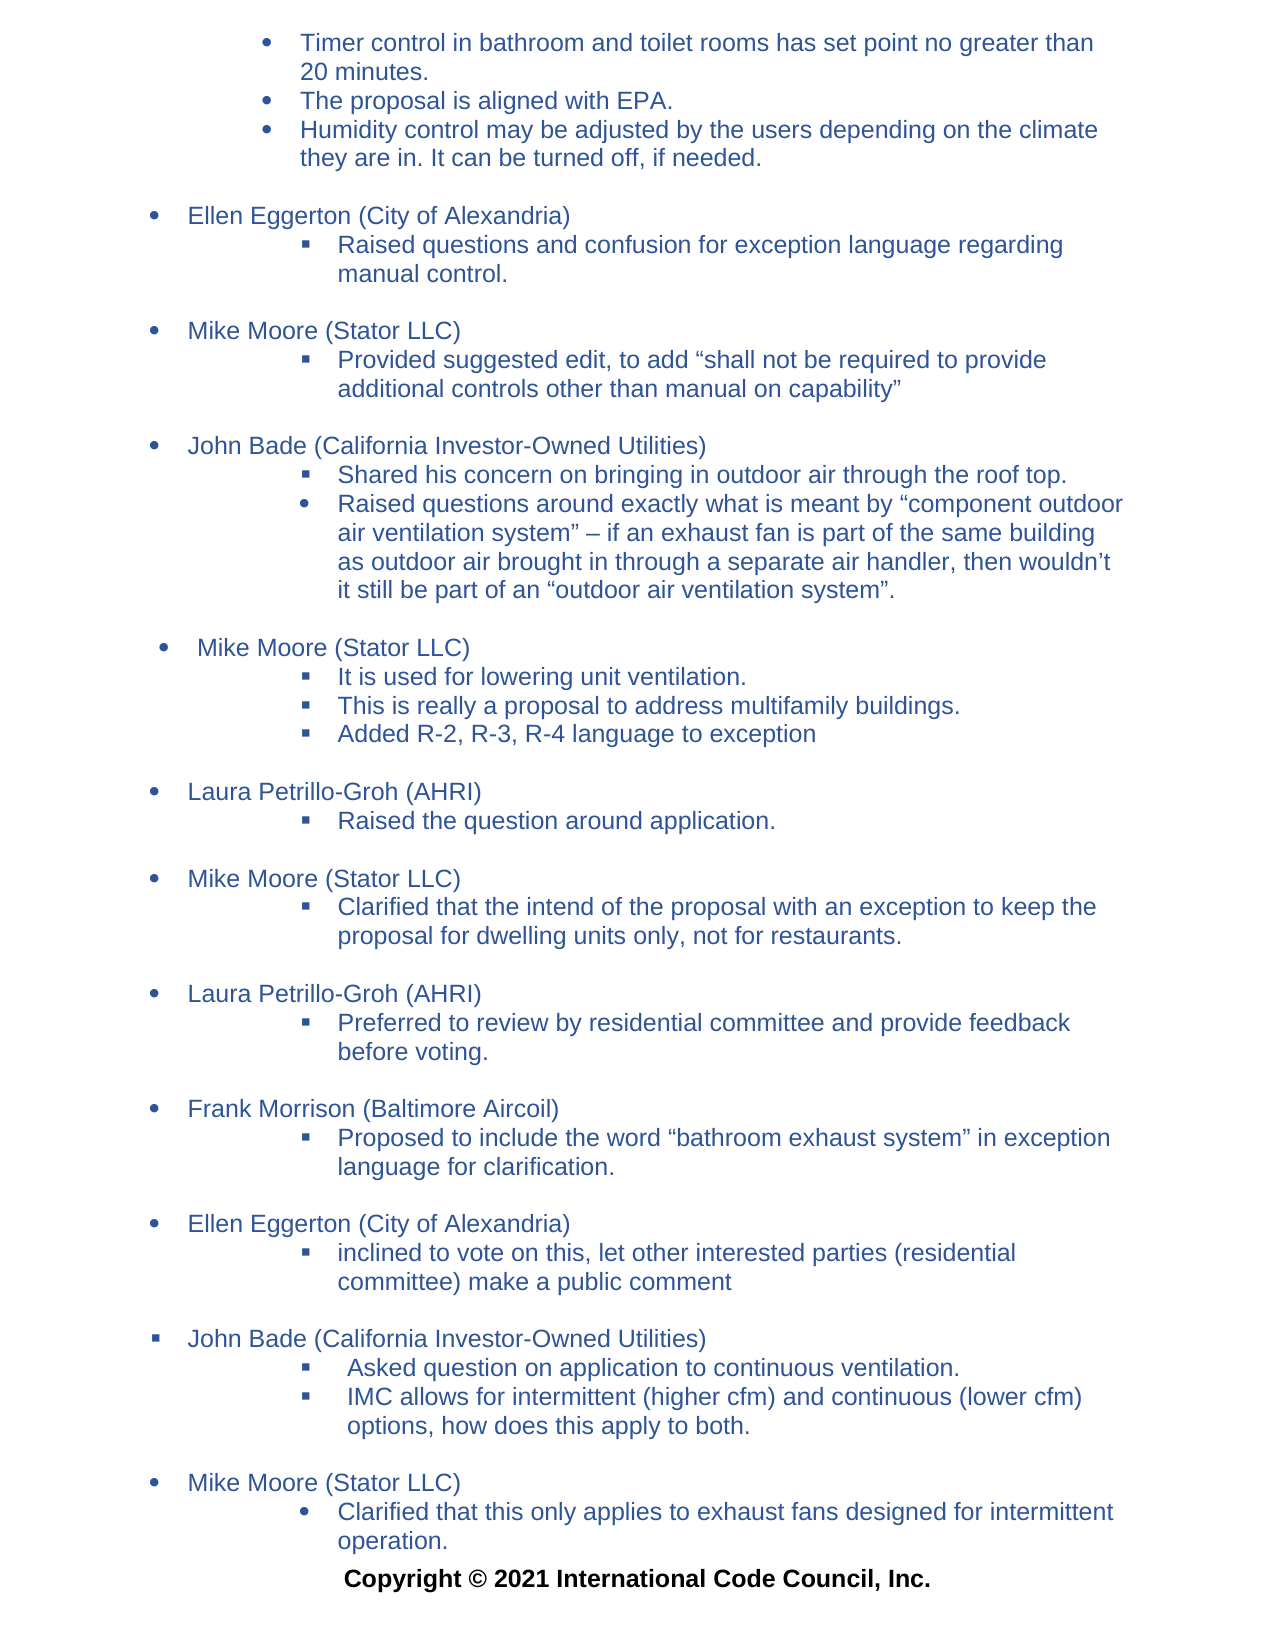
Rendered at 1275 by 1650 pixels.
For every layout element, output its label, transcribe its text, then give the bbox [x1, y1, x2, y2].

list The proposal is aligned with EPA. [262, 86, 1125, 114]
list Raised questions around exactly what is meant by “component outdoor air ventilation system” – if an exhaust fan is part of the same building as outdoor air brought in through a separate air handler, then wouldn’t it still be part of an “outdoor air ventilation system”. [300, 489, 1125, 604]
list Provided suggested edit, to add “shall not be required to provide additional controls other than manual on capability” [300, 345, 1125, 403]
list Clarified that the intend of the proposal with an exception to keep the proposal for dwelling units only, not for restaurants. [300, 892, 1125, 950]
list Timer control in bathroom and toilet rooms has set point no greater than 20 minutes. [262, 28, 1125, 86]
list Laura Petrillo-Groh (AHRI) [150, 777, 1125, 806]
list It is used for lowering unit ventilation. [300, 662, 1125, 691]
list Laura Petrillo-Groh (AHRI) [150, 979, 1125, 1008]
list Mike Moore (Stator LLC) [150, 316, 1125, 345]
list Raised questions and confusion for exception language regarding manual control. [300, 230, 1125, 287]
list inclined to vote on this, let other interested parties (residential committee) make a public comment [300, 1238, 1125, 1296]
list Mike Moore (Stator LLC) [150, 1468, 1125, 1497]
list Humidity control may be adjusted by the users depending on the climate they are in. It can be turned off, if needed. [262, 114, 1125, 172]
list Added R-2, R-3, R-4 language to exception [300, 719, 1125, 748]
list This is really a proposal to address multifamily buildings. [300, 691, 1125, 719]
list Raised the question around application. [300, 806, 1125, 835]
list IMC allows for intermittent (higher cfm) and continuous (lower cfm) options, how does this apply to both. [300, 1382, 1125, 1440]
list Mike Moore (Stator LLC) [150, 863, 1125, 892]
list Proposed to include the word “bathroom exhaust system” in exception language for clarification. [300, 1123, 1125, 1180]
list Shared his concern on bringing in outdoor air through the roof top. [300, 460, 1125, 489]
list Clarified that this only applies to exhaust fans designed for intermittent operation. [300, 1497, 1125, 1555]
list Ellen Eggerton (City of Alexandria) [150, 1209, 1125, 1238]
list John Bade (California Investor-Owned Utilities) [150, 1324, 1125, 1353]
list John Bade (California Investor-Owned Utilities) [150, 431, 1125, 460]
list Frank Morrison (Baltimore Aircoil) [150, 1094, 1125, 1123]
list Ellen Eggerton (City of Alexandria) [150, 201, 1125, 230]
list Asked question on application to continuous ventilation. [300, 1353, 1125, 1382]
list Mike Moore (Stator LLC) [159, 633, 1125, 662]
list Preferred to review by residential committee and provide feedback before voting. [300, 1008, 1125, 1065]
